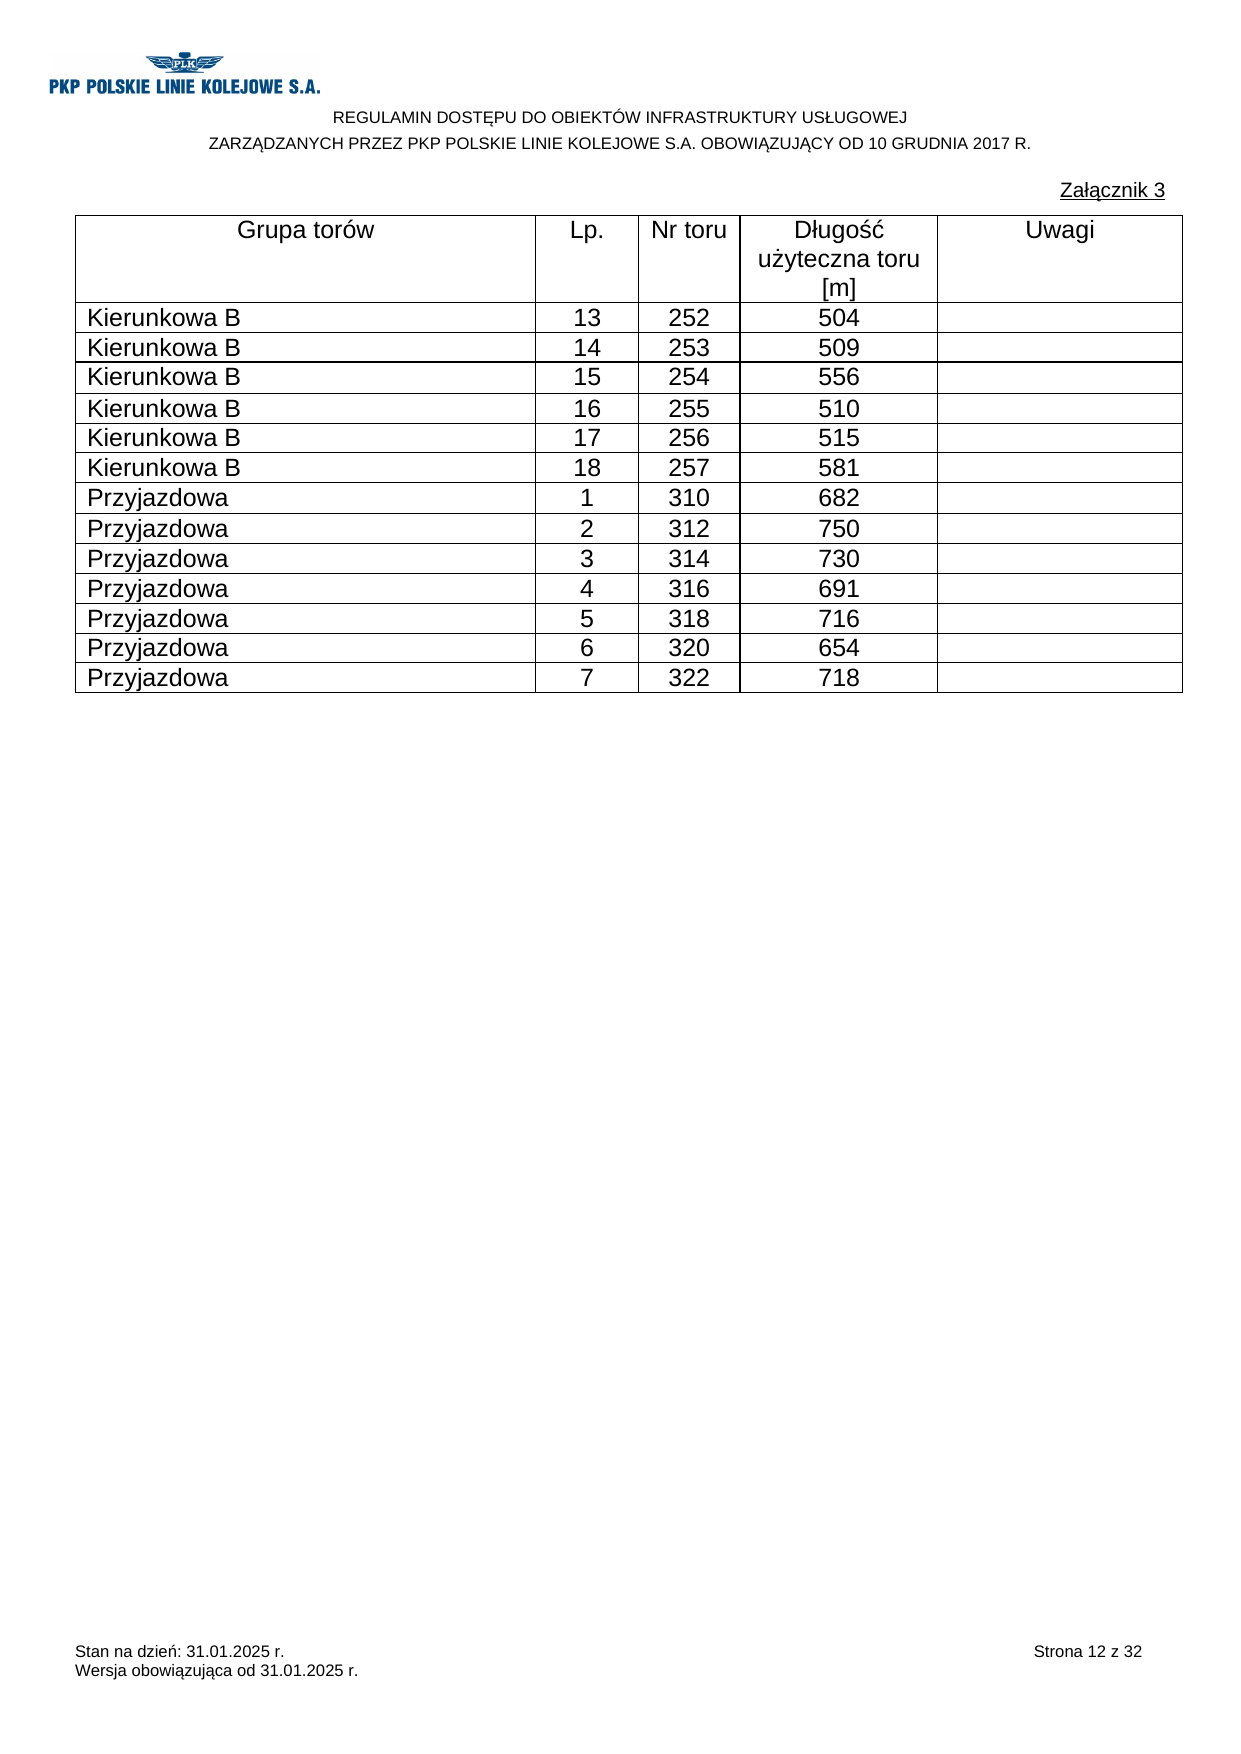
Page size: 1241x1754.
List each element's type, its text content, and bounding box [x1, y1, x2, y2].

table_cell 312 [639, 514, 739, 543]
table_cell 254 [639, 363, 739, 393]
table_cell 252 [639, 303, 739, 332]
table_cell 18 [536, 453, 638, 482]
table_cell [938, 303, 1182, 332]
table_header Lp. [536, 216, 638, 302]
table_cell 17 [536, 424, 638, 452]
table_cell 310 [639, 483, 739, 513]
table_cell 6 [536, 634, 638, 662]
table_cell [938, 514, 1182, 543]
table_cell 581 [741, 453, 937, 482]
table_cell Przyjazdowa [76, 663, 535, 692]
table_cell 316 [639, 574, 739, 603]
table_cell 322 [639, 663, 739, 692]
table_cell 682 [741, 483, 937, 513]
table_header Długość użyteczna toru [m] [741, 216, 937, 302]
table_cell 14 [536, 333, 638, 361]
table_cell Kierunkowa B [76, 394, 535, 422]
table_cell 15 [536, 363, 638, 393]
table_cell 3 [536, 544, 638, 573]
table_cell 750 [741, 514, 937, 543]
table_cell Kierunkowa B [76, 363, 535, 393]
table_cell 314 [639, 544, 739, 573]
table_cell Przyjazdowa [76, 604, 535, 632]
table_cell [938, 604, 1182, 632]
table_cell 13 [536, 303, 638, 332]
table_header Nr toru [639, 216, 739, 302]
table_cell 718 [741, 663, 937, 692]
table_cell Kierunkowa B [76, 303, 535, 332]
table_header Uwagi [938, 216, 1182, 302]
table_cell 515 [741, 424, 937, 452]
table_cell 1 [536, 483, 638, 513]
table_cell Przyjazdowa [76, 634, 535, 662]
table_cell [938, 663, 1182, 692]
table_cell Kierunkowa B [76, 424, 535, 452]
table_cell 255 [639, 394, 739, 422]
table_cell Kierunkowa B [76, 333, 535, 361]
table_cell 257 [639, 453, 739, 482]
table_cell [938, 333, 1182, 361]
table_cell 556 [741, 363, 937, 393]
table_cell 654 [741, 634, 937, 662]
table_cell 320 [639, 634, 739, 662]
table_cell Przyjazdowa [76, 574, 535, 603]
table_cell 5 [536, 604, 638, 632]
table_cell 2 [536, 514, 638, 543]
table_cell [938, 483, 1182, 513]
table_cell [938, 574, 1182, 603]
table_cell Przyjazdowa [76, 483, 535, 513]
table_cell 256 [639, 424, 739, 452]
table_cell 253 [639, 333, 739, 361]
table_cell Przyjazdowa [76, 544, 535, 573]
table_cell Kierunkowa B [76, 453, 535, 482]
table_cell 504 [741, 303, 937, 332]
table_cell [938, 363, 1182, 393]
table_cell 691 [741, 574, 937, 603]
table_cell 7 [536, 663, 638, 692]
table_header Grupa torów [76, 216, 535, 302]
table_cell 716 [741, 604, 937, 632]
table_cell 510 [741, 394, 937, 422]
picture [49, 52, 320, 94]
table_cell 4 [536, 574, 638, 603]
table_cell Przyjazdowa [76, 514, 535, 543]
table_cell 318 [639, 604, 739, 632]
table_cell 16 [536, 394, 638, 422]
table_cell [938, 394, 1182, 422]
table_cell [938, 424, 1182, 452]
table_cell 509 [741, 333, 937, 361]
table_cell [938, 453, 1182, 482]
table_cell 730 [741, 544, 937, 573]
table_cell [938, 634, 1182, 662]
table_cell [938, 544, 1182, 573]
